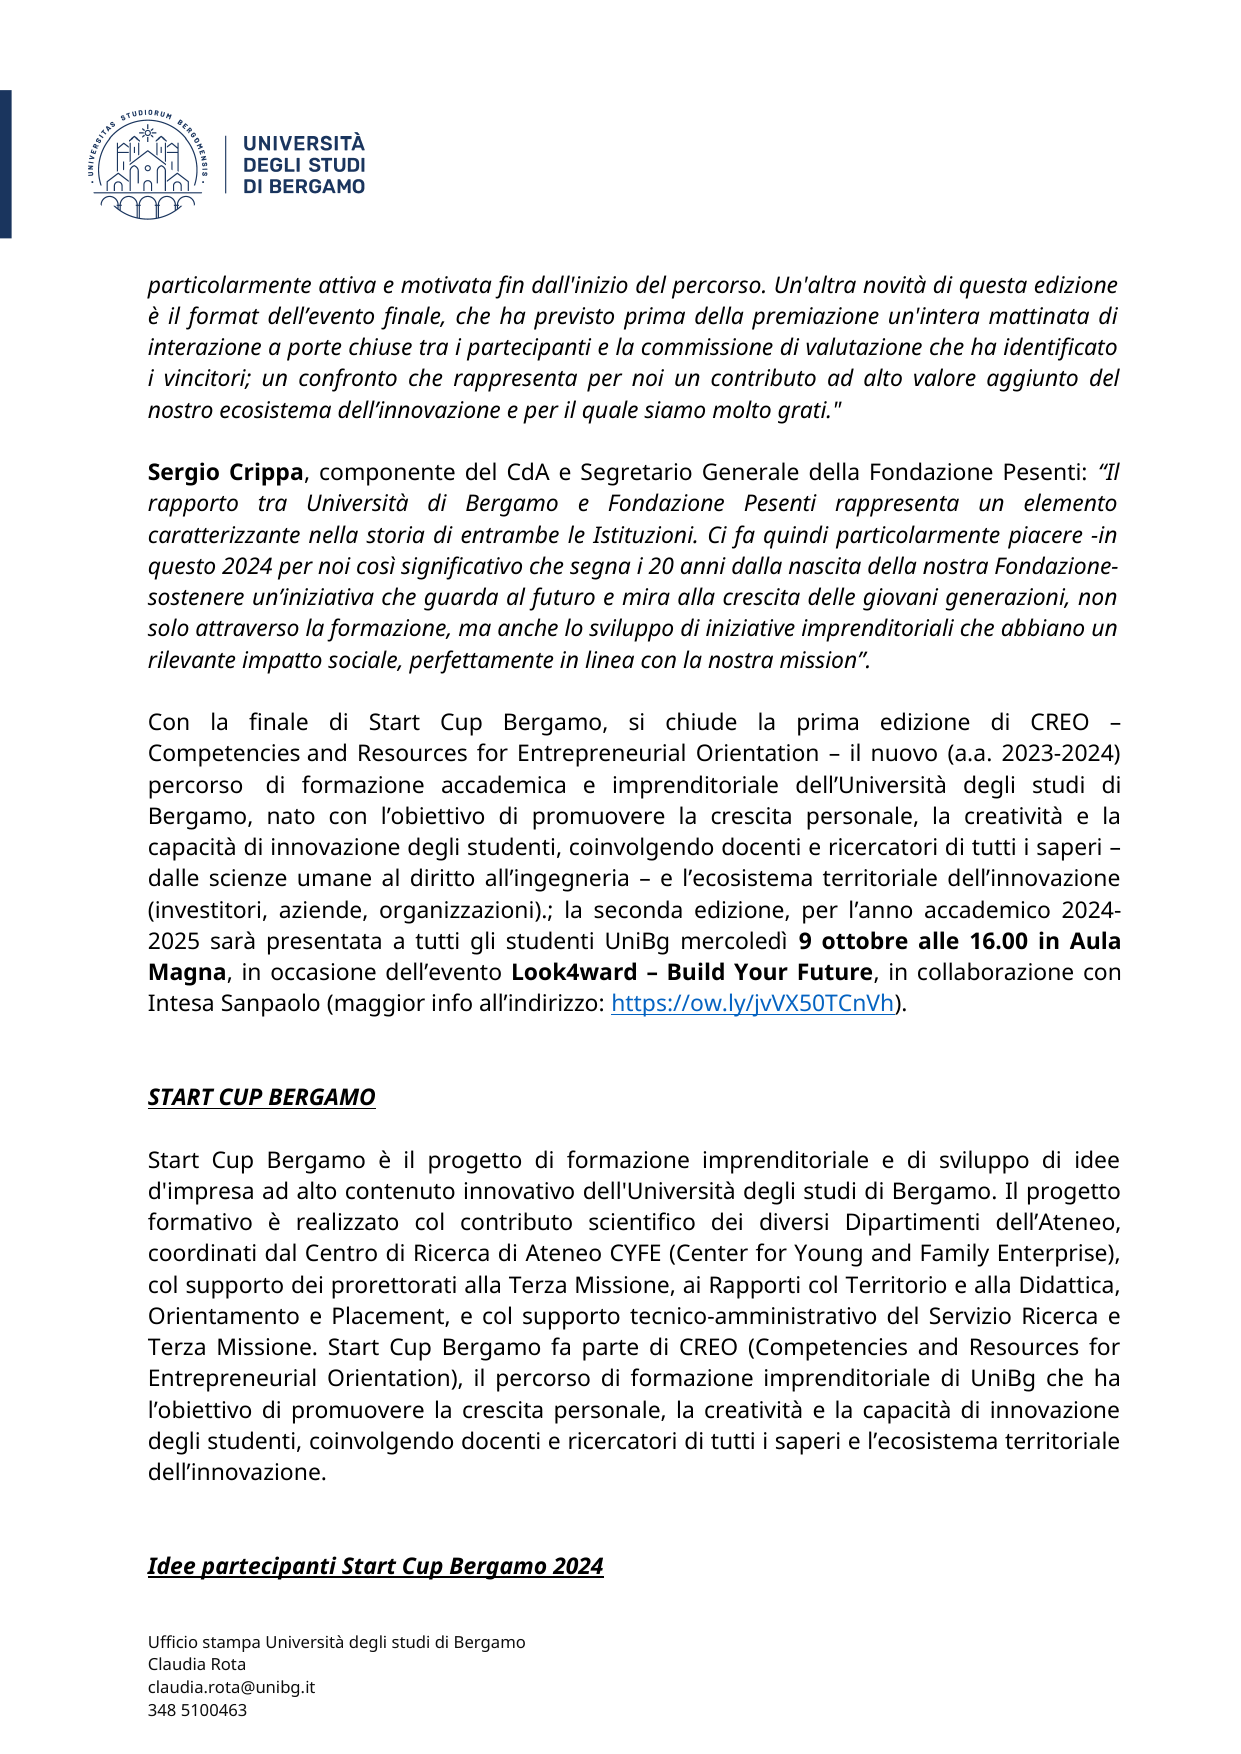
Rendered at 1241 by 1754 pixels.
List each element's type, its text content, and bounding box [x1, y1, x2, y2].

text Con la finale di Start Cup Bergamo, si chiude la prima edizione di CREO – Competencies and Resources for Entrepreneurial Orientation – il nuovo (a.a. 2023-2024) percorso di formazione accademica e imprenditoriale dell’Università degli studi di Bergamo, nato con l’obiettivo di promuovere la crescita personale, la creatività e la capacità di innovazione degli studenti, coinvolgendo docenti e ricercatori di tutti i saperi – dalle scienze umane al diritto all’ingegneria – e l’ecosistema territoriale dell’innovazione (investitori, aziende, organizzazioni).; la seconda edizione, per l’anno accademico 2024-2025 sarà presentata a tutti gli studenti UniBg mercoledì 9 ottobre alle 16.00 in Aula Magna, in occasione dell’evento Look4ward – Build Your Future, in collaborazione con Intesa Sanpaolo (maggior info all’indirizzo: https://ow.ly/jvVX50TCnVh). [148, 706, 1122, 1019]
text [148, 269, 1122, 425]
text START CUP BERGAMO [148, 1081, 1122, 1112]
text Sergio Crippa, componente del CdA e Segretario Generale della Fondazione Pesenti: “Il rapporto tra Università di Bergamo e Fondazione Pesenti rappresenta un elemento caratterizzante nella storia di entrambe le Istituzioni. Ci fa quindi particolarmente piacere -in questo 2024 per noi così significativo che segna i 20 anni dalla nascita della nostra Fondazione- sostenere un’iniziativa che guarda al futuro e mira alla crescita delle giovani generazioni, non solo attraverso la formazione, ma anche lo sviluppo di iniziative imprenditoriali che abbiano un rilevante impatto sociale, perfettamente in linea con la nostra mission”. [148, 456, 1122, 675]
text Start Cup Bergamo è il progetto di formazione imprenditoriale e di sviluppo di idee d'impresa ad alto contenuto innovativo dell'Università degli studi di Bergamo. Il progetto formativo è realizzato col contributo scientifico dei diversi Dipartimenti dell’Ateneo, coordinati dal Centro di Ricerca di Ateneo CYFE (Center for Young and Family Enterprise), col supporto dei prorettorati alla Terza Missione, ai Rapporti col Territorio e alla Didattica, Orientamento e Placement, e col supporto tecnico-amministrativo del Servizio Ricerca e Terza Missione. Start Cup Bergamo fa parte di CREO (Competencies and Resources for Entrepreneurial Orientation), il percorso di formazione imprenditoriale di UniBg che ha l’obiettivo di promuovere la crescita personale, la creatività e la capacità di innovazione degli studenti, coinvolgendo docenti e ricercatori di tutti i saperi e l’ecosistema territoriale dell’innovazione. [148, 1144, 1122, 1487]
text Idee partecipanti Start Cup Bergamo 2024 [148, 1550, 1122, 1581]
picture [0, 0, 1241, 276]
